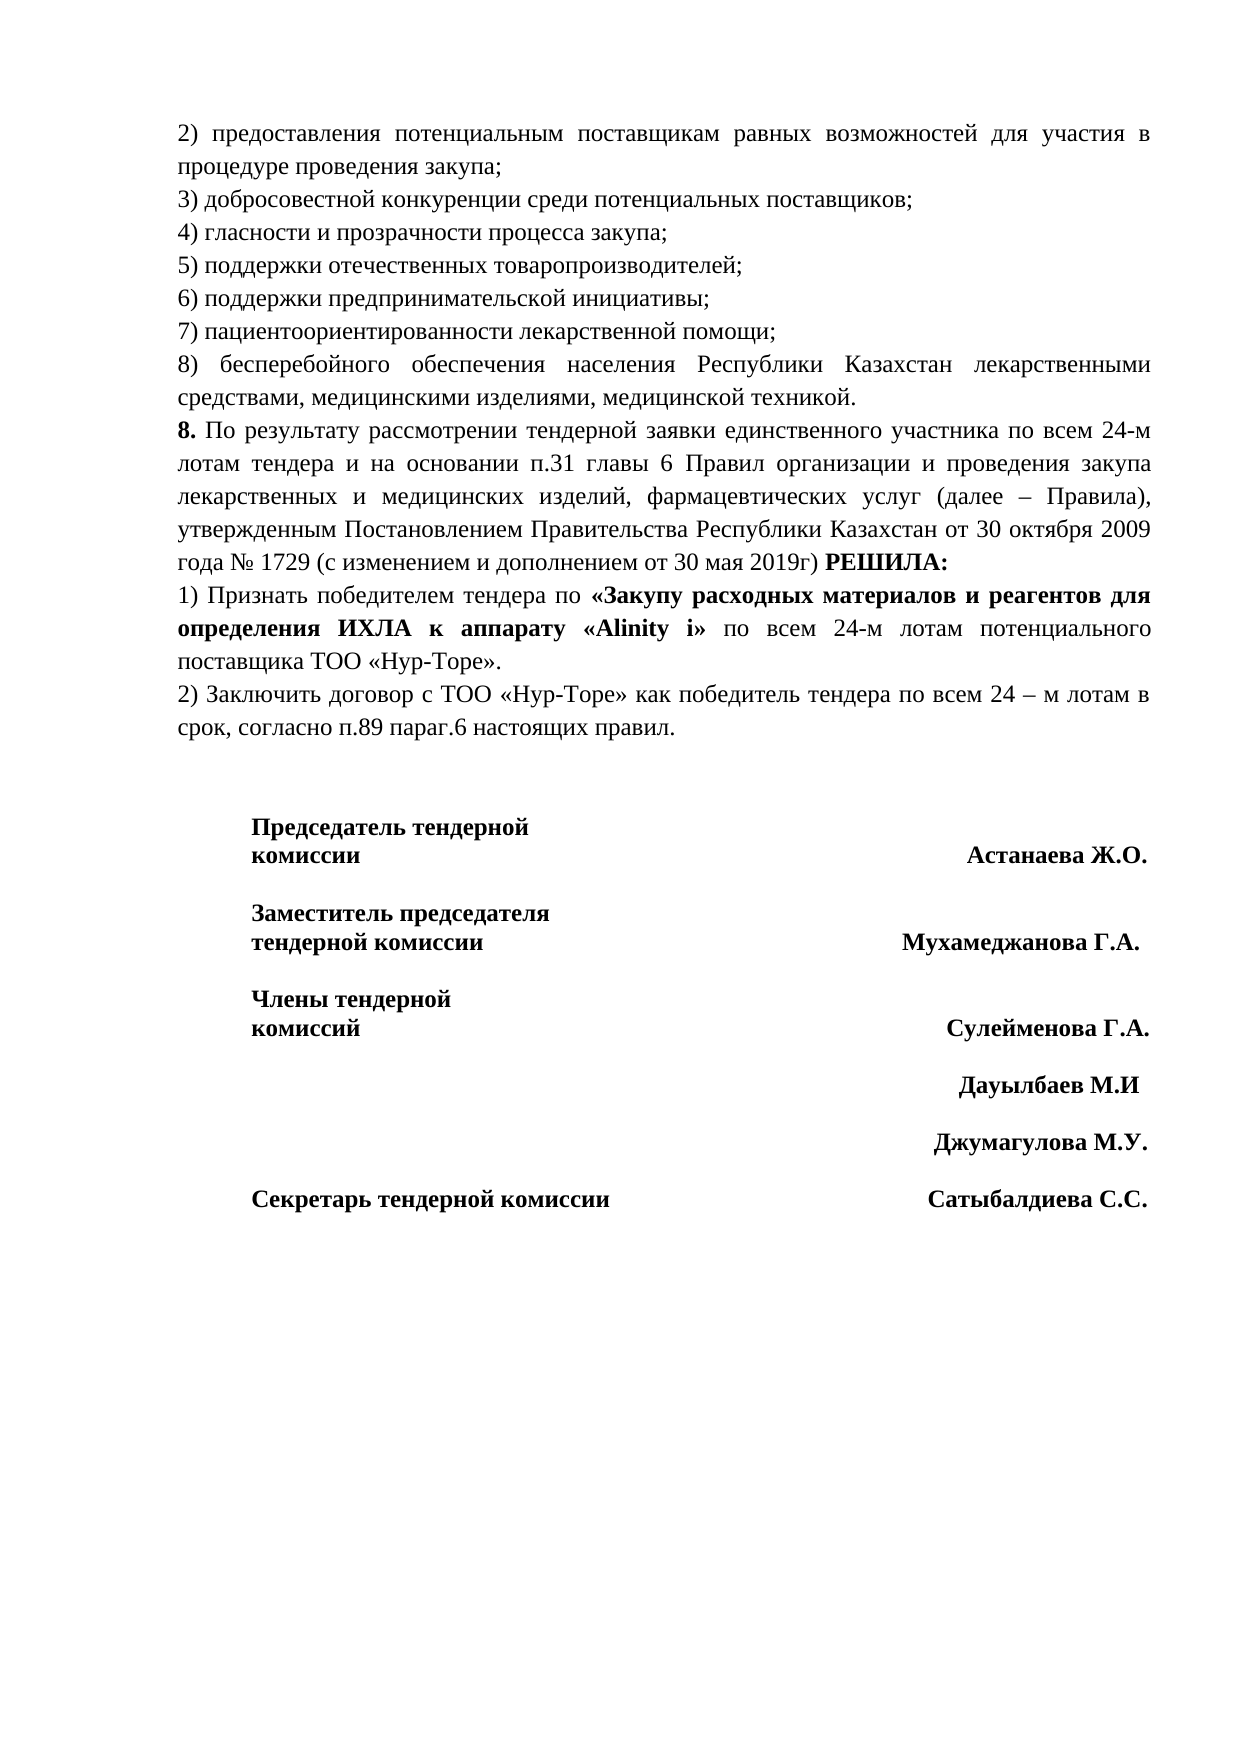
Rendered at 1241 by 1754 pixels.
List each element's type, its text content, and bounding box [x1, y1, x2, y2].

text Члены тендерной [251, 984, 1152, 1013]
text комиссии Астанаева Ж.О. [251, 840, 1152, 869]
text 3) добросовестной конкуренции среди потенциальных поставщиков; [177, 184, 1152, 213]
text 2) предоставления потенциальным поставщикам равных возможностей для участия в процедуре проведения закупа; [177, 118, 1152, 180]
text Заместитель председателя [251, 898, 1152, 927]
text 4) гласности и прозрачности процесса закупа; [177, 217, 1152, 246]
text 8. По результату рассмотрении тендерной заявки единственного участника по всем 24-м лотам тендера и на основании п.31 главы 6 Правил организации и проведения закупа лекарственных и медицинских изделий, фармацевтических услуг (далее – Правила), утвержденным Постановлением Правительства Республики Казахстан от 30 октября 2009 года № 1729 (с изменением и дополнением от 30 мая 2019г) РЕШИЛА: [177, 415, 1152, 576]
text 7) пациентоориентированности лекарственной помощи; [177, 316, 1152, 345]
text Дауылбаев М.И [915, 1070, 1152, 1099]
text Секретарь тендерной комиссии Сатыбалдиева С.С. [177, 1184, 1152, 1213]
text 6) поддержки предпринимательской инициативы; [177, 283, 1152, 312]
text Джумагулова М.У. [915, 1127, 1152, 1156]
text тендерной комиссии Мухамеджанова Г.А. [251, 927, 1152, 955]
text 5) поддержки отечественных товаропроизводителей; [177, 250, 1152, 279]
text 2) Заключить договор с ТОО «Нур-Торе» как победитель тендера по всем 24 – м лотам в срок, согласно п.89 параг.6 настоящих правил. [177, 679, 1152, 741]
text 8) бесперебойного обеспечения населения Республики Казахстан лекарственными средствами, медицинскими изделиями, медицинской техникой. [177, 349, 1152, 411]
text 1) Признать победителем тендера по «Закупу расходных материалов и реагентов для определения ИХЛА к аппарату «Alinity i» по всем 24-м лотам потенциального поставщика ТОО «Нур-Торе». [177, 580, 1152, 675]
text комиссий Сулейменова Г.А. [251, 1013, 1152, 1042]
text Председатель тендерной [251, 812, 1152, 840]
